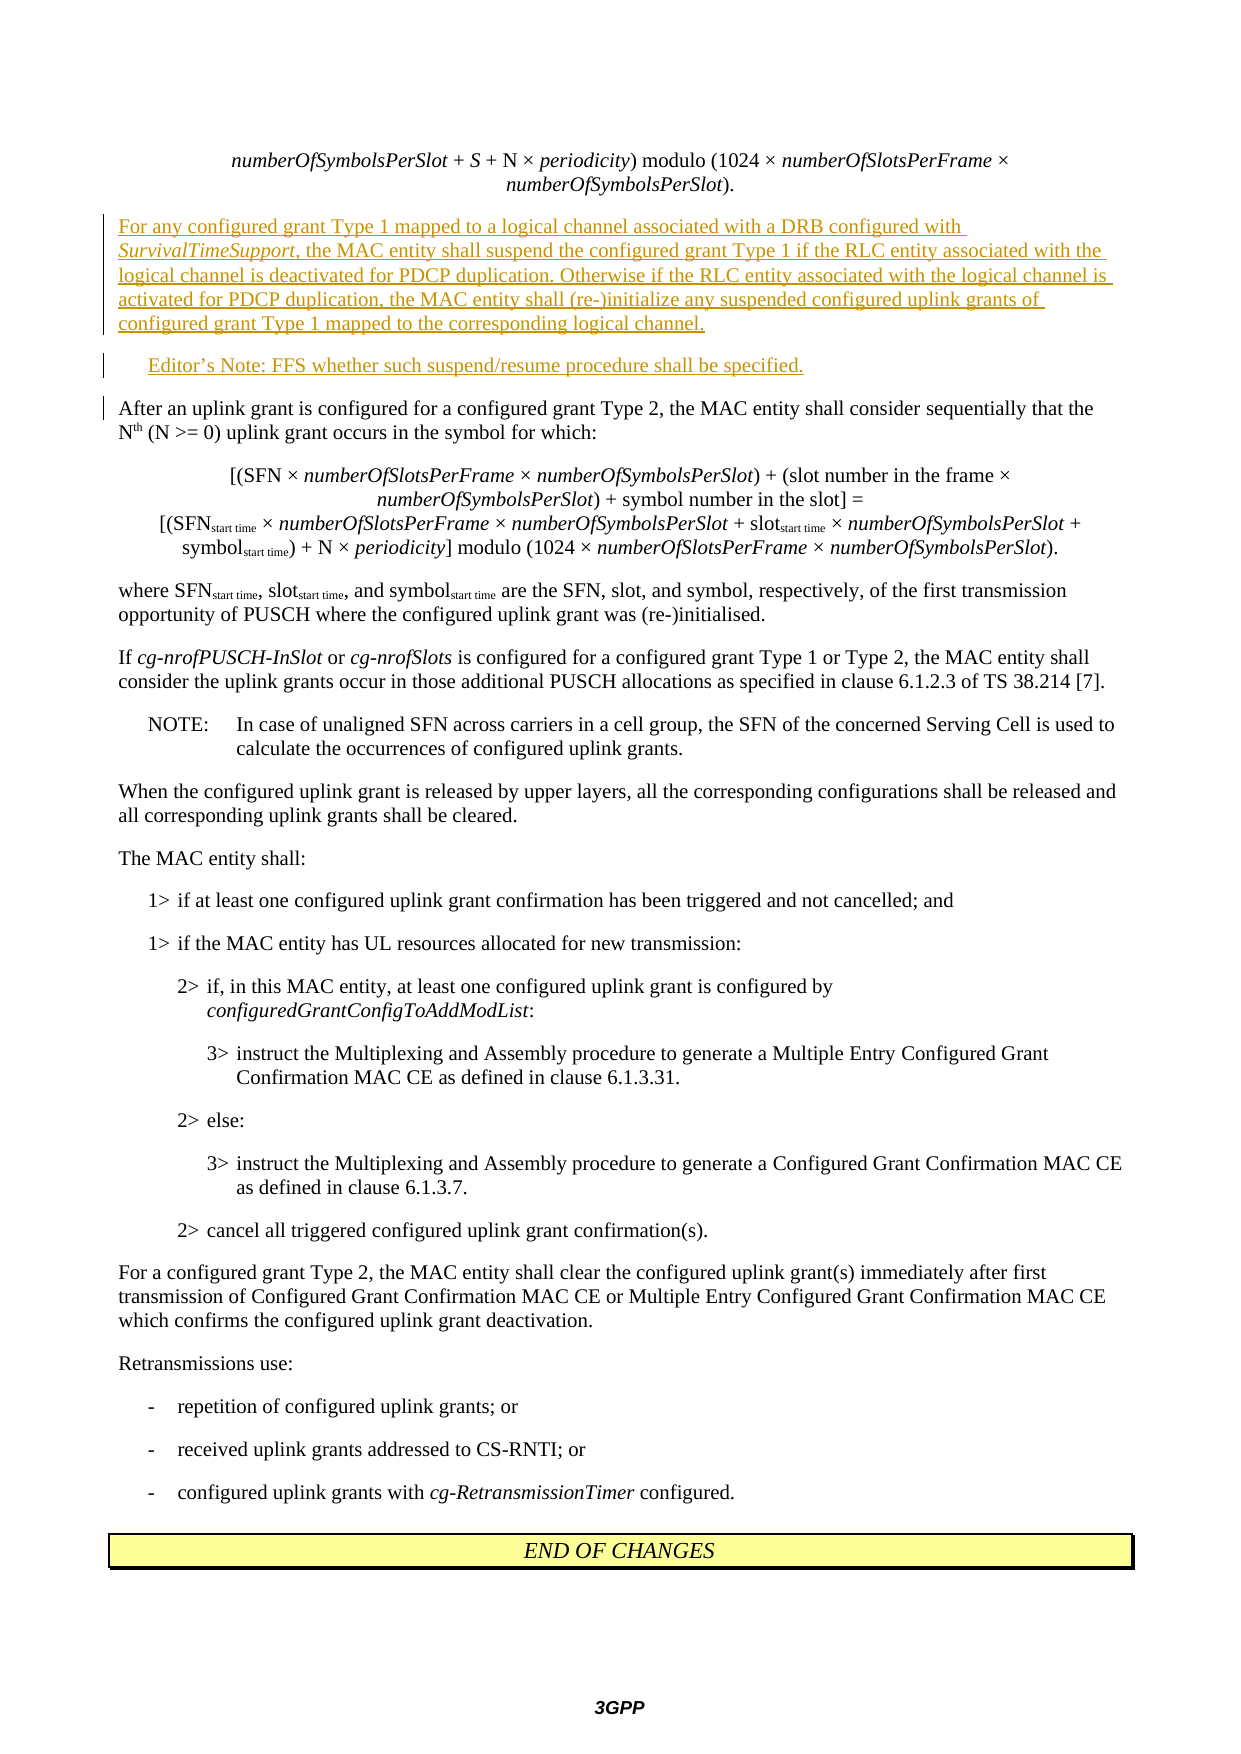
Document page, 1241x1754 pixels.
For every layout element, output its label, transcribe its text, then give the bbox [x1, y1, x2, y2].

text - configured uplink grants with cg-RetransmissionTimer configured. [148, 1480, 1122, 1504]
text [(SFN × numberOfSlotsPerFrame × numberOfSymbolsPerSlot) + (slot number in the frame × numberOfSymbolsPerSlot) + symbol number in the slot] = [(SFNstart time × numberOfSlotsPerFrame × numberOfSymbolsPerSlot + slotstart time × numberOfSymbolsPerSlot + symbolstart time) + N × periodicity] modulo (1024 × numberOfSlotsPerFrame × numberOfSymbolsPerSlot). [118, 463, 1122, 559]
text If cg-nrofPUSCH-InSlot or cg-nrofSlots is configured for a configured grant Type 1 or Type 2, the MAC entity shall consider the uplink grants occur in those additional PUSCH allocations as specified in clause 6.1.2.3 of TS 38.214 [7]. [118, 645, 1122, 693]
text NOTE: In case of unaligned SFN across carriers in a cell group, the SFN of the concerned Serving Cell is used to calculate the occurrences of configured uplink grants. [148, 712, 1122, 760]
text - received uplink grants addressed to CS-RNTI; or [148, 1437, 1122, 1461]
text After an uplink grant is configured for a configured grant Type 2, the MAC entity shall consider sequentially that the Nth (N >= 0) uplink grant occurs in the symbol for which: [118, 396, 1122, 444]
text 3> instruct the Multiplexing and Assembly procedure to generate a Configured Grant Confirmation MAC CE as defined in clause 6.1.3.7. [207, 1151, 1122, 1199]
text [118, 147, 1122, 196]
text 2> cancel all triggered configured uplink grant confirmation(s). [177, 1217, 1122, 1242]
text The MAC entity shall: [118, 846, 1122, 870]
text where SFNstart time, slotstart time, and symbolstart time are the SFN, slot, and symbol, respectively, of the first transmission opportunity of PUSCH where the configured uplink grant was (re-)initialised. [118, 578, 1122, 626]
text For a configured grant Type 2, the MAC entity shall clear the configured uplink grant(s) immediately after first transmission of Configured Grant Confirmation MAC CE or Multiple Entry Configured Grant Confirmation MAC CE which confirms the configured uplink grant deactivation. [118, 1260, 1122, 1332]
text END OF CHANGES [110, 1535, 1131, 1566]
text - repetition of configured uplink grants; or [148, 1394, 1122, 1418]
text 2> else: [177, 1108, 1122, 1132]
text 1> if at least one configured uplink grant confirmation has been triggered and not cancelled; and [148, 888, 1122, 912]
text 1> if the MAC entity has UL resources allocated for new transmission: [148, 931, 1122, 955]
text When the configured uplink grant is released by upper layers, all the corresponding configurations shall be released and all corresponding uplink grants shall be cleared. [118, 779, 1122, 827]
text 2> if, in this MAC entity, at least one configured uplink grant is configured by configuredGrantConfigToAddModList: [177, 974, 1122, 1022]
text Retransmissions use: [118, 1351, 1122, 1375]
text 3> instruct the Multiplexing and Assembly procedure to generate a Multiple Entry Configured Grant Confirmation MAC CE as defined in clause 6.1.3.31. [207, 1041, 1122, 1089]
